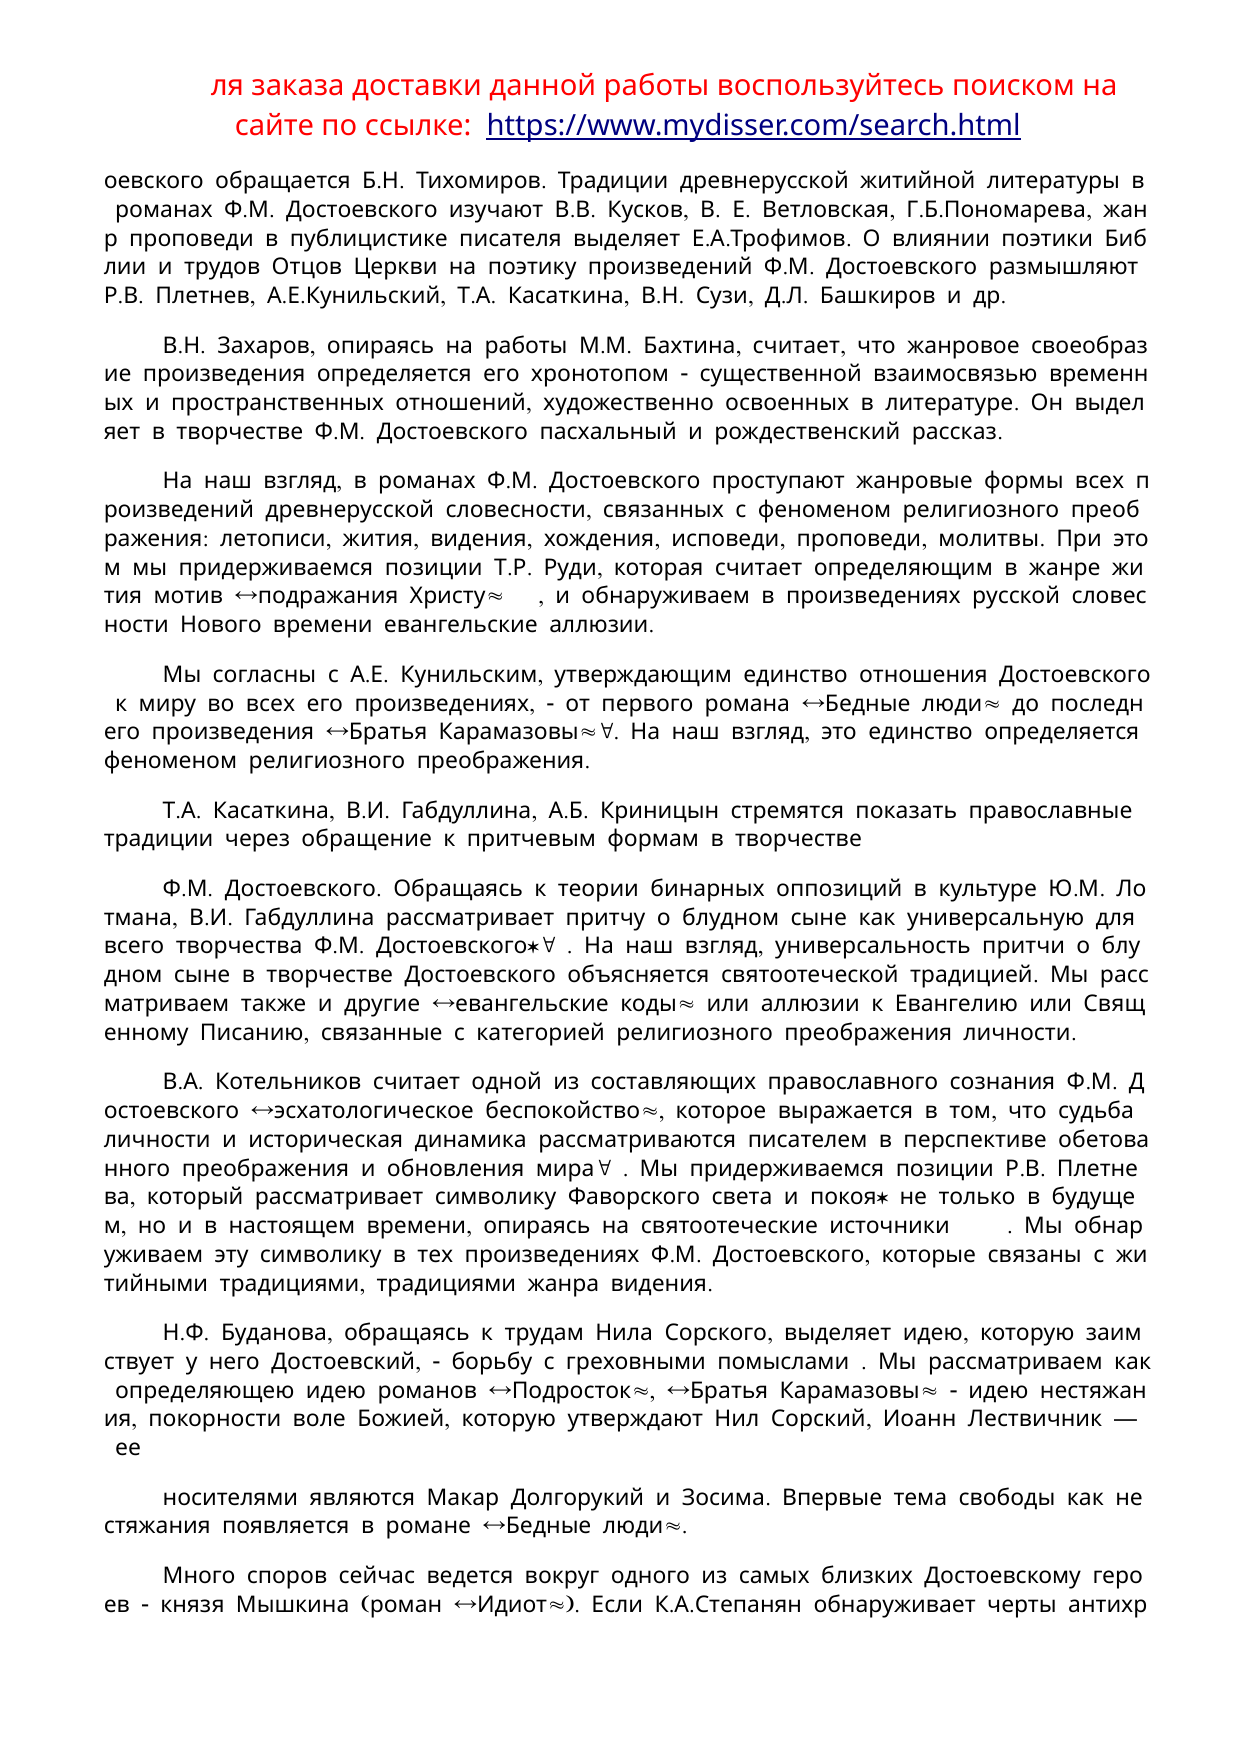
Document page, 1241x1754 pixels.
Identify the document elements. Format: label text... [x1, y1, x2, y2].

text ВАКотельниковсчитаетоднойизсоставляющихправославногосознанияФМДостоевскогоэсхатологическоебеспокойствокотороевыражаетсявтомчтосудьбаличностииисторическаядинамикарассматриваютсяписателемвперспективеобетованногопреображенияиобновлениямираМыпридерживаемсяпозицииРВПлетневакоторыйрассматриваетсимволикуФаворскогосветаипокоянетольковбудущемноивнастоящемвремениопираясьнасвятоотеческиеисточникиМыобнаруживаемэтусимволикувтехпроизведенияхФМДостоевскогокоторыесвязанысжитийнымитрадициямитрадициямижанравидения [103, 1066, 1152, 1296]
text ВНЗахаровопираясьнаработыММБахтинасчитаетчтожанровоесвоеобразиепроизведенияопределяетсяегохронотопомсущественнойвзаимосвязьювременныхипространственныхотношенийхудожественноосвоенныхвлитературеОнвыделяетвтворчествеФМДостоевскогопасхальныйирождественскийрассказ [103, 329, 1152, 444]
text носителямиявляютсяМакарДолгорукийиЗосимаВпервыетемасвободыкакнестяжанияпоявляетсявроманеБедныелюди [103, 1481, 1152, 1539]
text МысогласнысАЕКунильскимутверждающимединствоотношенияДостоевскогокмирувовсехегопроизведенияхотпервогороманаБедныелюдидопоследнегопроизведенияБратьяКарамазовыНанашвзглядэтоединствоопределяетсяфеноменомрелигиозногопреображения [103, 658, 1152, 773]
text ФМДостоевскогоОбращаяськтеориибинарныхоппозицийвкультуреЮМЛотманаВИГабдуллинарассматриваетпритчуоблудномсынекакуниверсальнуюдлявсеготворчестваФМДостоевскогоНанашвзглядуниверсальностьпритчиоблудномсыневтворчествеДостоевскогообъясняетсясвятоотеческойтрадициейМырассматриваемтакжеидругиеевангельскиекодыилиаллюзиикЕвангелиюилиСвященномуПисаниюсвязанныескатегориейрелигиозногопреображенияличности [103, 872, 1152, 1045]
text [103, 1559, 1152, 1617]
text НФБудановаобращаяськтрудамНилаСорскоговыделяетидеюкоторуюзаимствуетунегоДостоевскийборьбусгреховнымипомысламиМырассматриваемкакопределяющеюидеюромановПодростокБратьяКарамазовыидеюнестяжанияпокорностиволеБожиейкоторуюутверждаютНилСорскийИоаннЛествичник—ее [103, 1317, 1152, 1460]
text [103, 164, 1152, 308]
text НанашвзглядвроманахФМДостоевскогопроступаютжанровыеформывсехпроизведенийдревнерусскойсловесностисвязанныхсфеноменомрелигиозногопреображениялетописижитиявиденияхожденияисповедипроповедимолитвыПриэтоммыпридерживаемсяпозицииТРРудикотораясчитаетопределяющимвжанрежитиямотивподражанияХристуиобнаруживаемвпроизведенияхрусскойсловесностиНовоговремениевангельскиеаллюзии [103, 465, 1152, 637]
text ТАКасаткинаВИГабдуллинаАБКриницынстремятсяпоказатьправославныетрадициичерезобращениекпритчевымформамвтворчестве [103, 794, 1152, 852]
